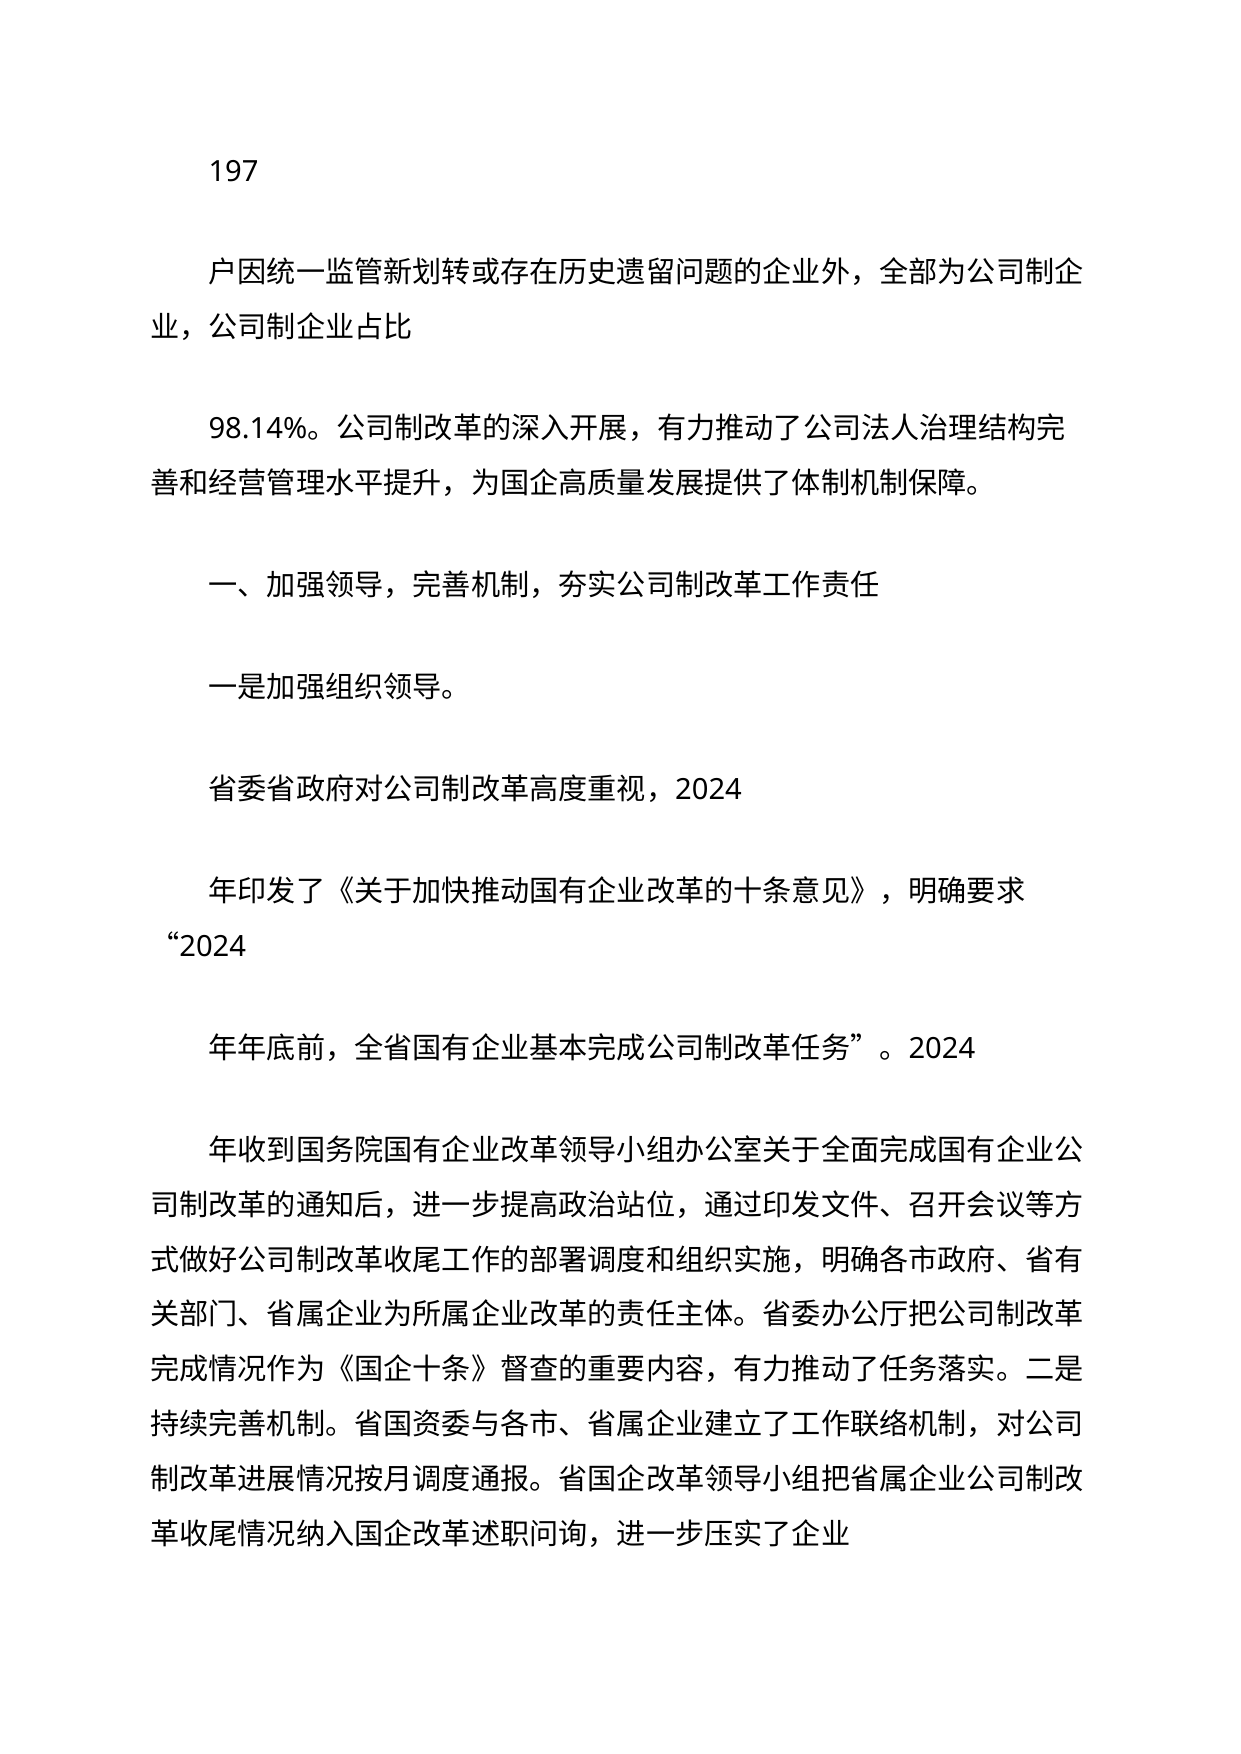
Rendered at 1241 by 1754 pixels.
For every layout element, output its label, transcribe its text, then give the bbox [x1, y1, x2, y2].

text 197 [150, 150, 1090, 190]
text 一是加强组织领导。 [150, 664, 1090, 706]
text 省委省政府对公司制改革高度重视，2024 [150, 765, 1090, 808]
text 年印发了《关于加快推动国有企业改革的十条意见》，明确要求“2024 [150, 867, 1090, 965]
text 年年底前，全省国有企业基本完成公司制改革任务”。2024 [150, 1024, 1090, 1067]
text 98.14%。公司制改革的深入开展，有力推动了公司法人治理结构完善和经营管理水平提升，为国企高质量发展提供了体制机制保障。 [150, 405, 1090, 502]
text 一、加强领导，完善机制，夯实公司制改革工作责任 [150, 562, 1090, 604]
text 年收到国务院国有企业改革领导小组办公室关于全面完成国有企业公司制改革的通知后，进一步提高政治站位，通过印发文件、召开会议等方式做好公司制改革收尾工作的部署调度和组织实施，明确各市政府、省有关部门、省属企业为所属企业改革的责任主体。省委办公厅把公司制改革完成情况作为《国企十条》督查的重要内容，有力推动了任务落实。二是持续完善机制。省国资委与各市、省属企业建立了工作联络机制，对公司制改革进展情况按月调度通报。省国企改革领导小组把省属企业公司制改革收尾情况纳入国企改革述职问询，进一步压实了企业 [150, 1126, 1090, 1553]
text 户因统一监管新划转或存在历史遗留问题的企业外，全部为公司制企业，公司制企业占比 [150, 248, 1090, 346]
